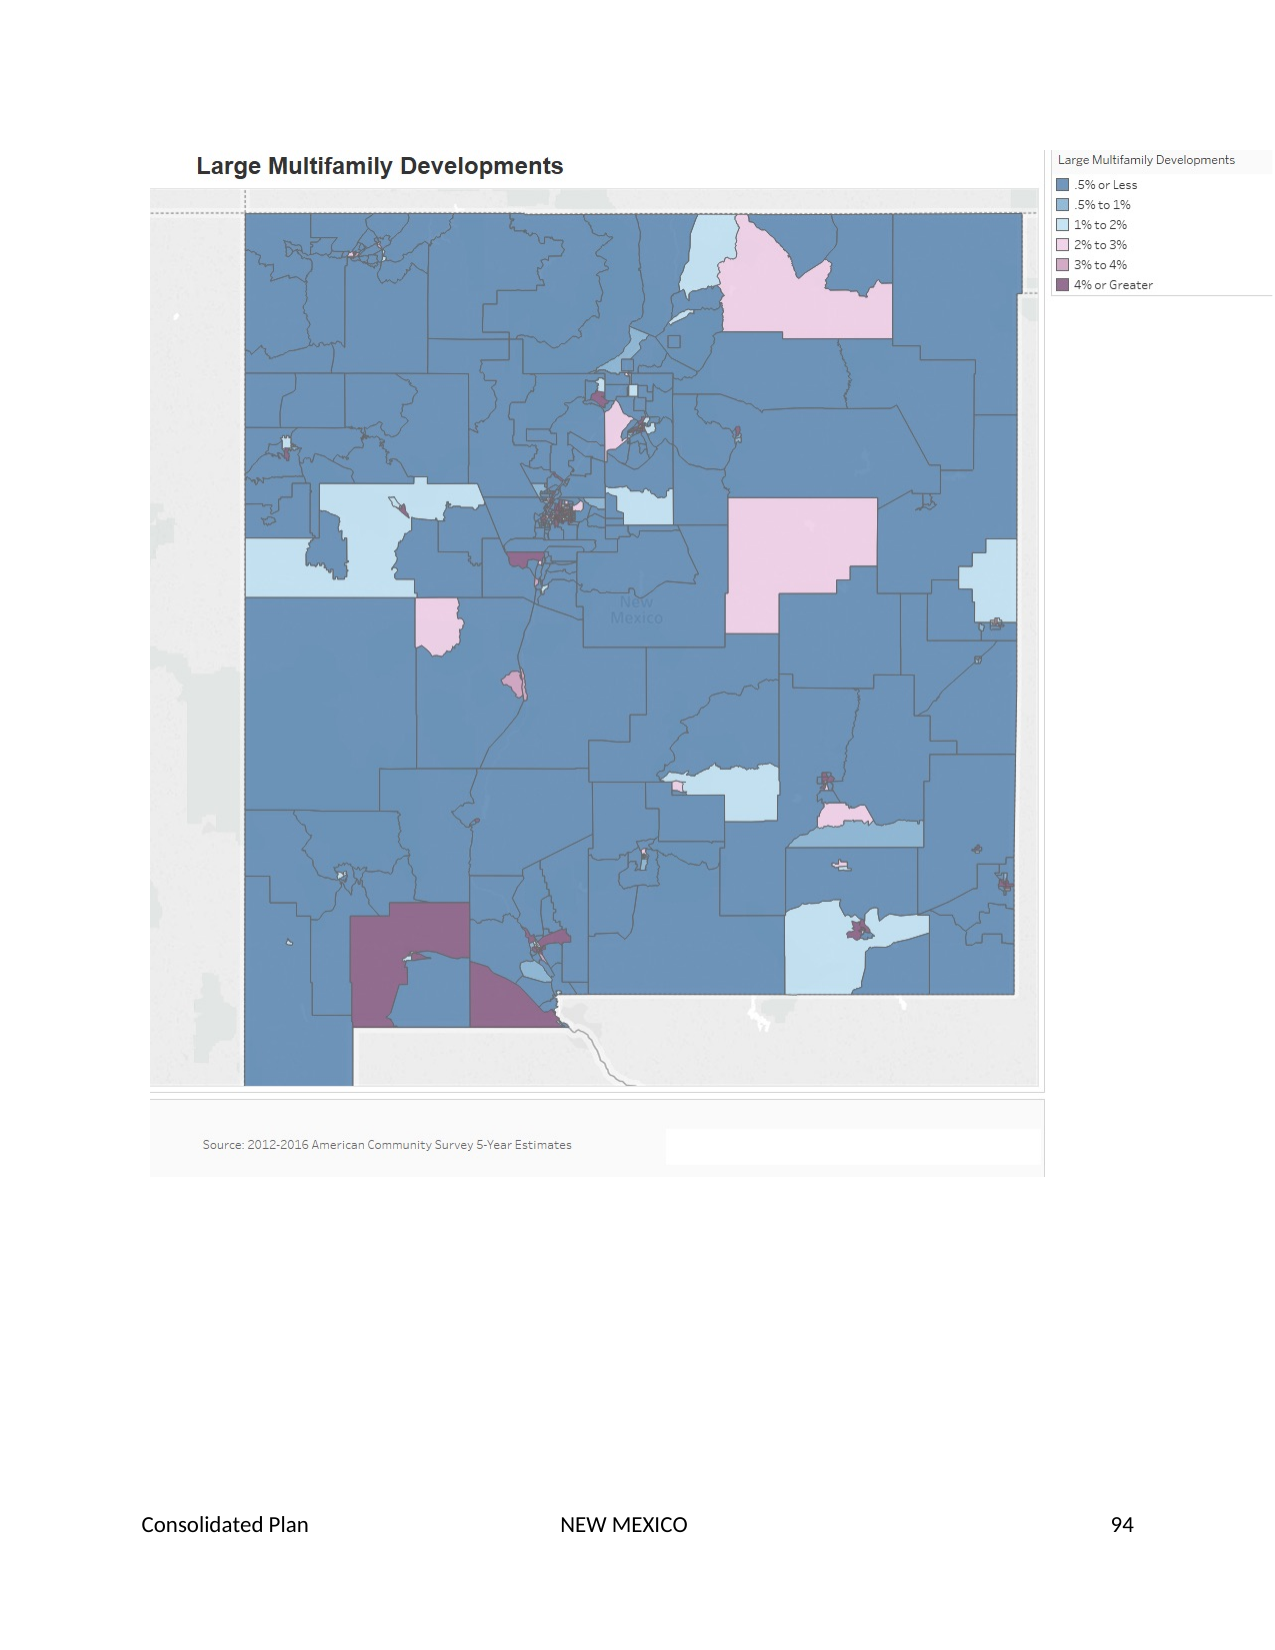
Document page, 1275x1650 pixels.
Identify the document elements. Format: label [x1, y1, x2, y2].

picture [150, 150, 1273, 1177]
